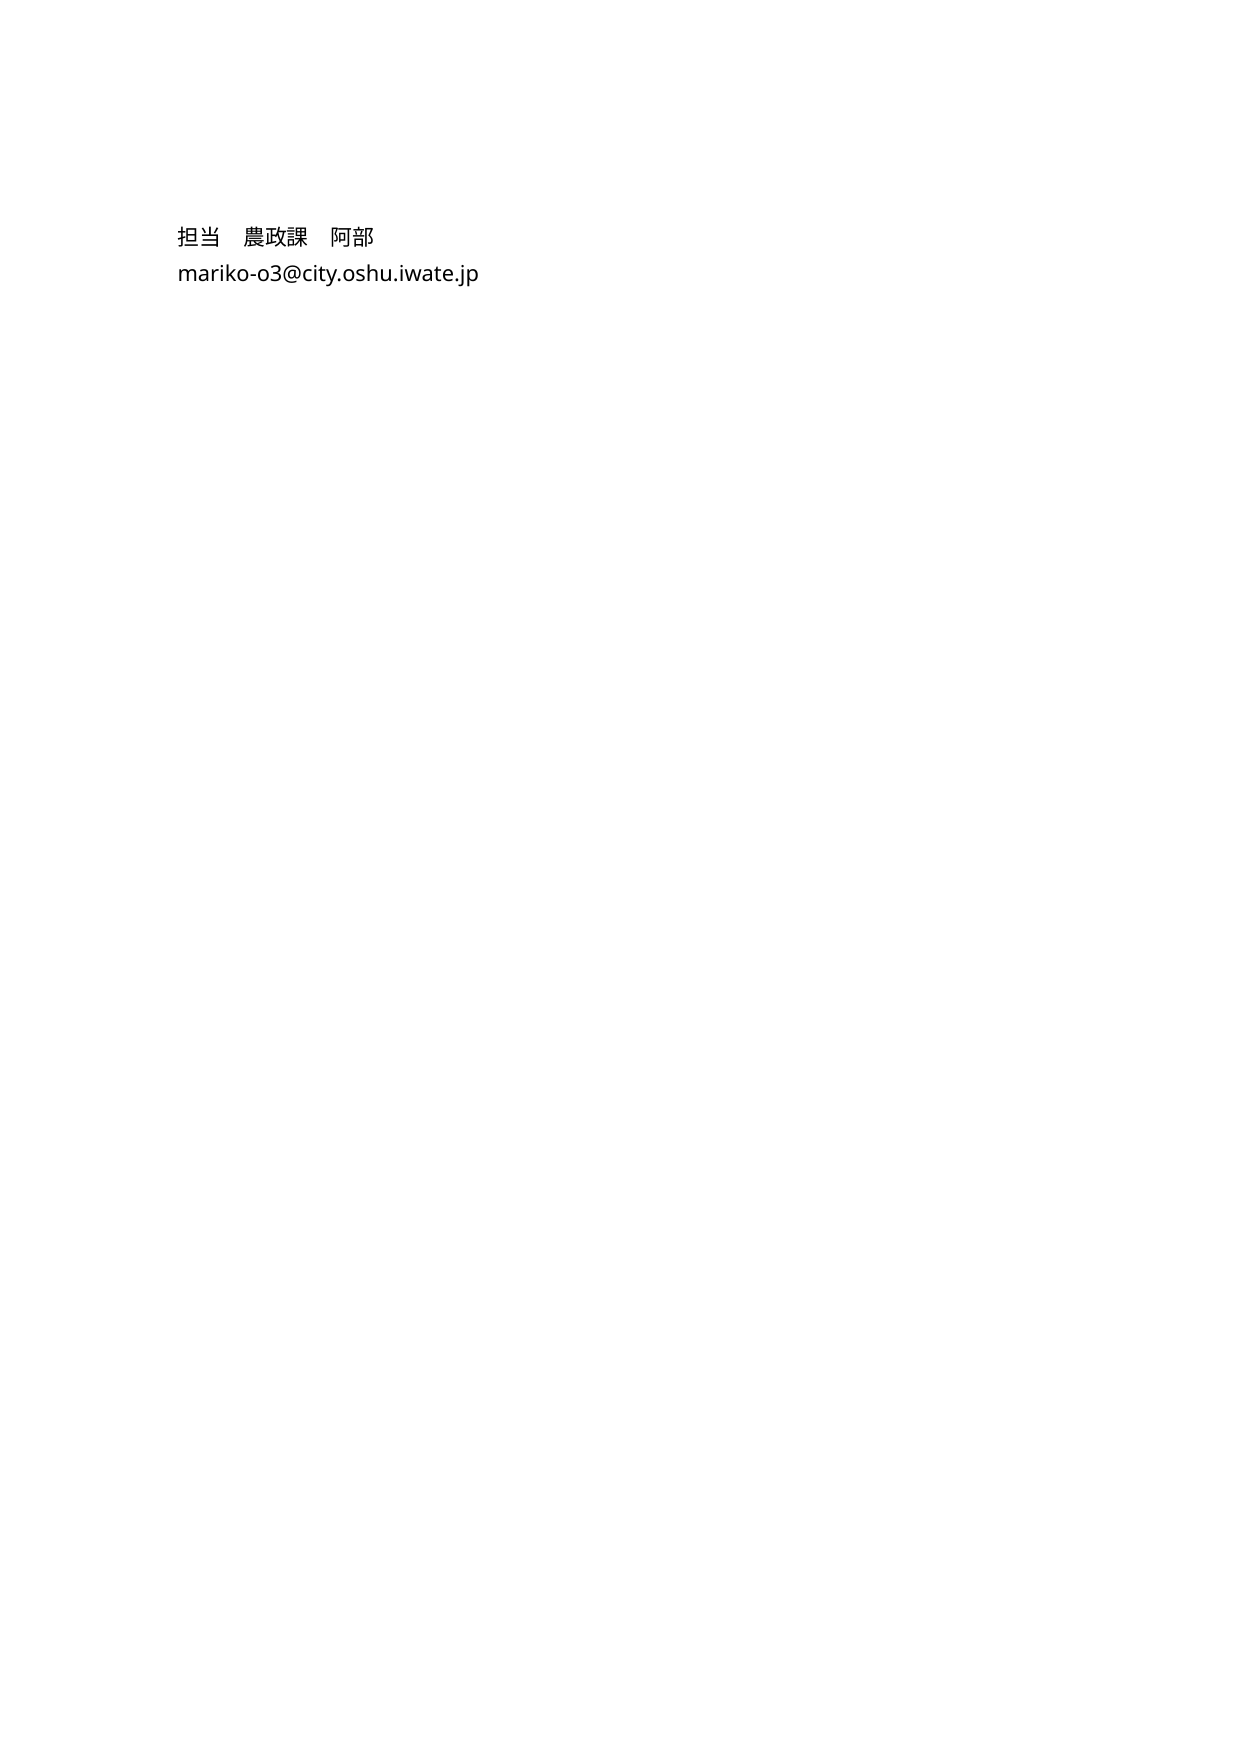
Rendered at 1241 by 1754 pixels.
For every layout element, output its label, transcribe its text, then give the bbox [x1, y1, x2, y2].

text 担当 農政課 阿部 [177, 217, 1063, 254]
text mariko-o3@city.oshu.iwate.jp [177, 254, 1063, 292]
